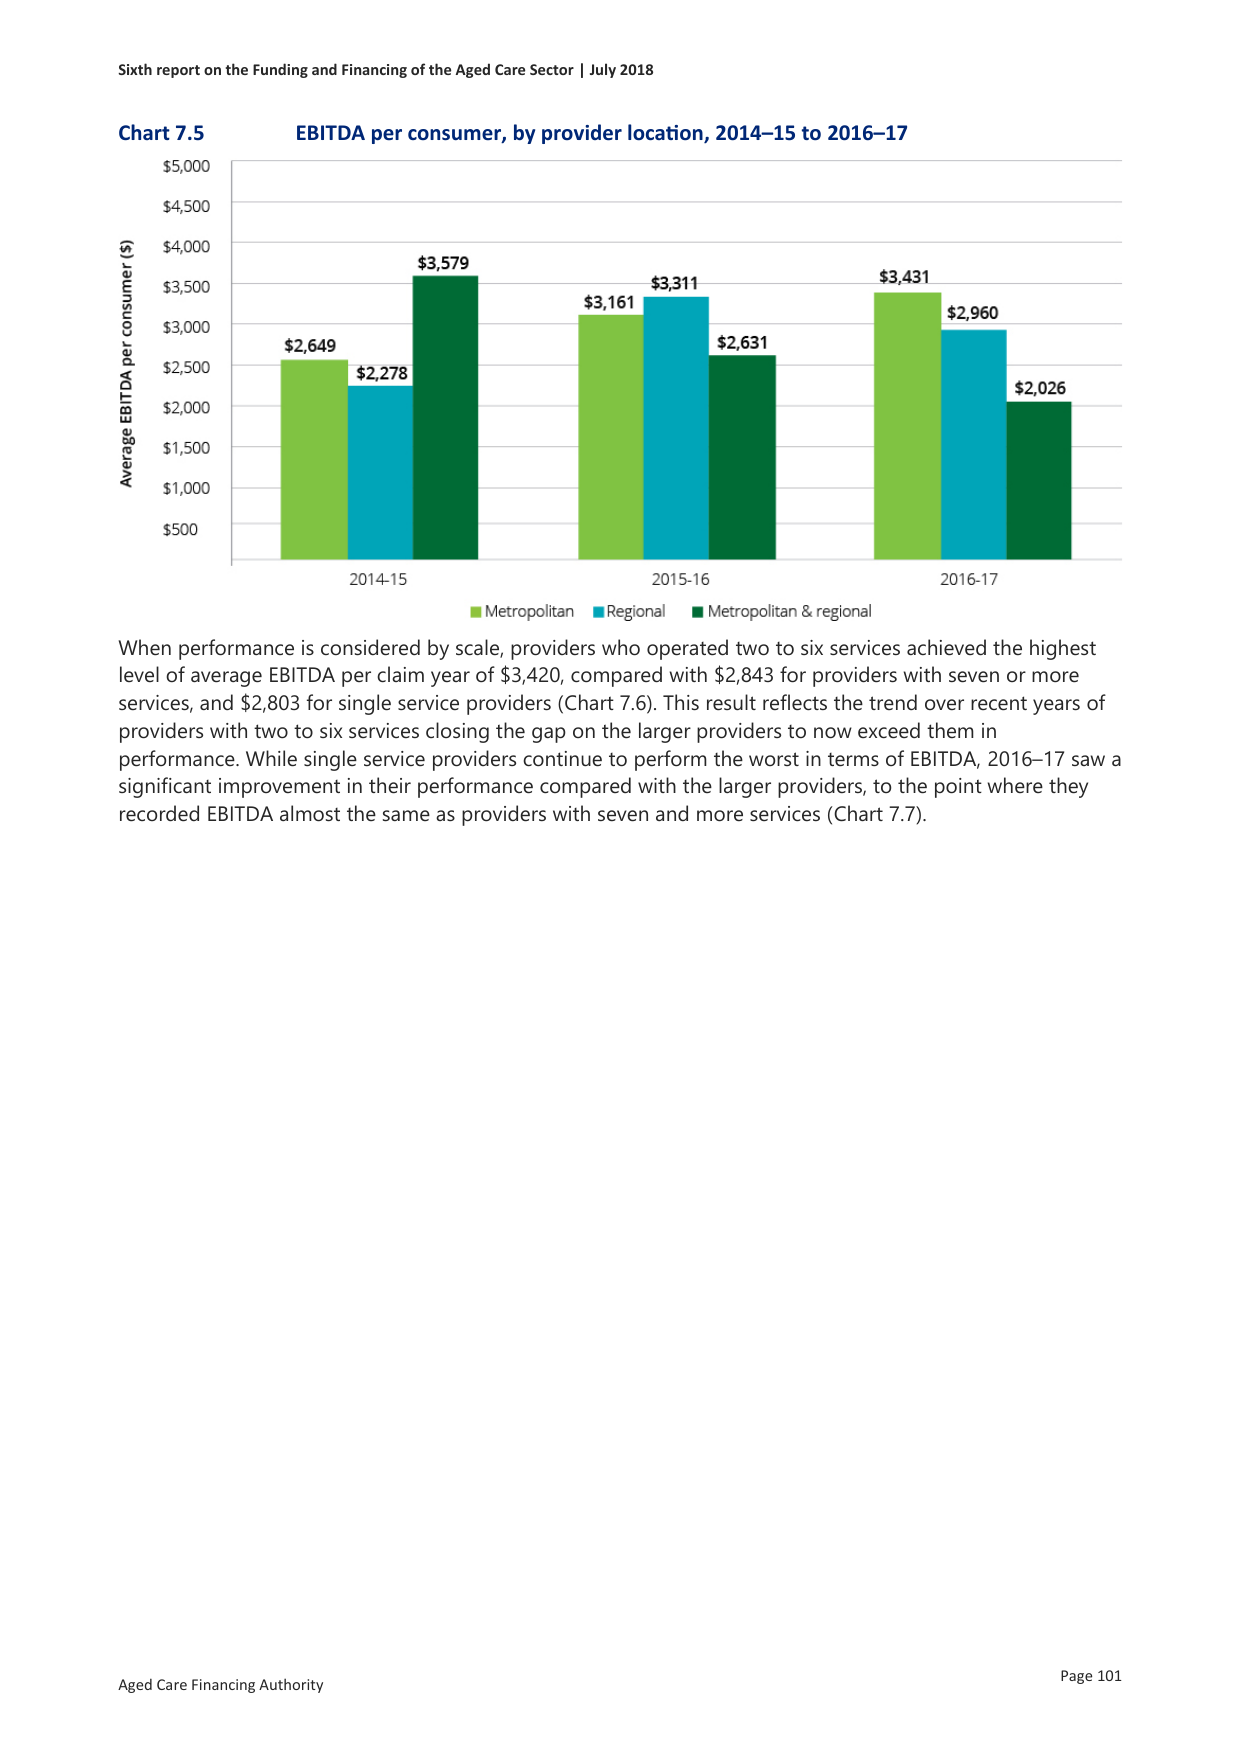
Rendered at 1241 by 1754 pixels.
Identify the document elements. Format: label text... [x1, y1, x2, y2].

text When performance is considered by scale, providers who operated two to six services achieved the highest level of average EBITDA per claim year of $3,420, compared with $2,843 for providers with seven or more services, and $2,803 for single service providers (Chart 7.7). This result reflects the trend over recent years of providers with two to six services closing the gap on the larger providers to now exceed them in performance. While single service providers continue to perform the worst in terms of EBITDA, 2016–17 saw a significant improvement in their performance compared with the larger providers, to the point where they recorded EBITDA almost the same as providers with seven and more services (Chart 7.8). [118, 633, 1122, 827]
title EBITDA per consumer, by provider location, 2014–15 to 2016–17 [118, 118, 1122, 146]
picture [118, 158, 1123, 621]
